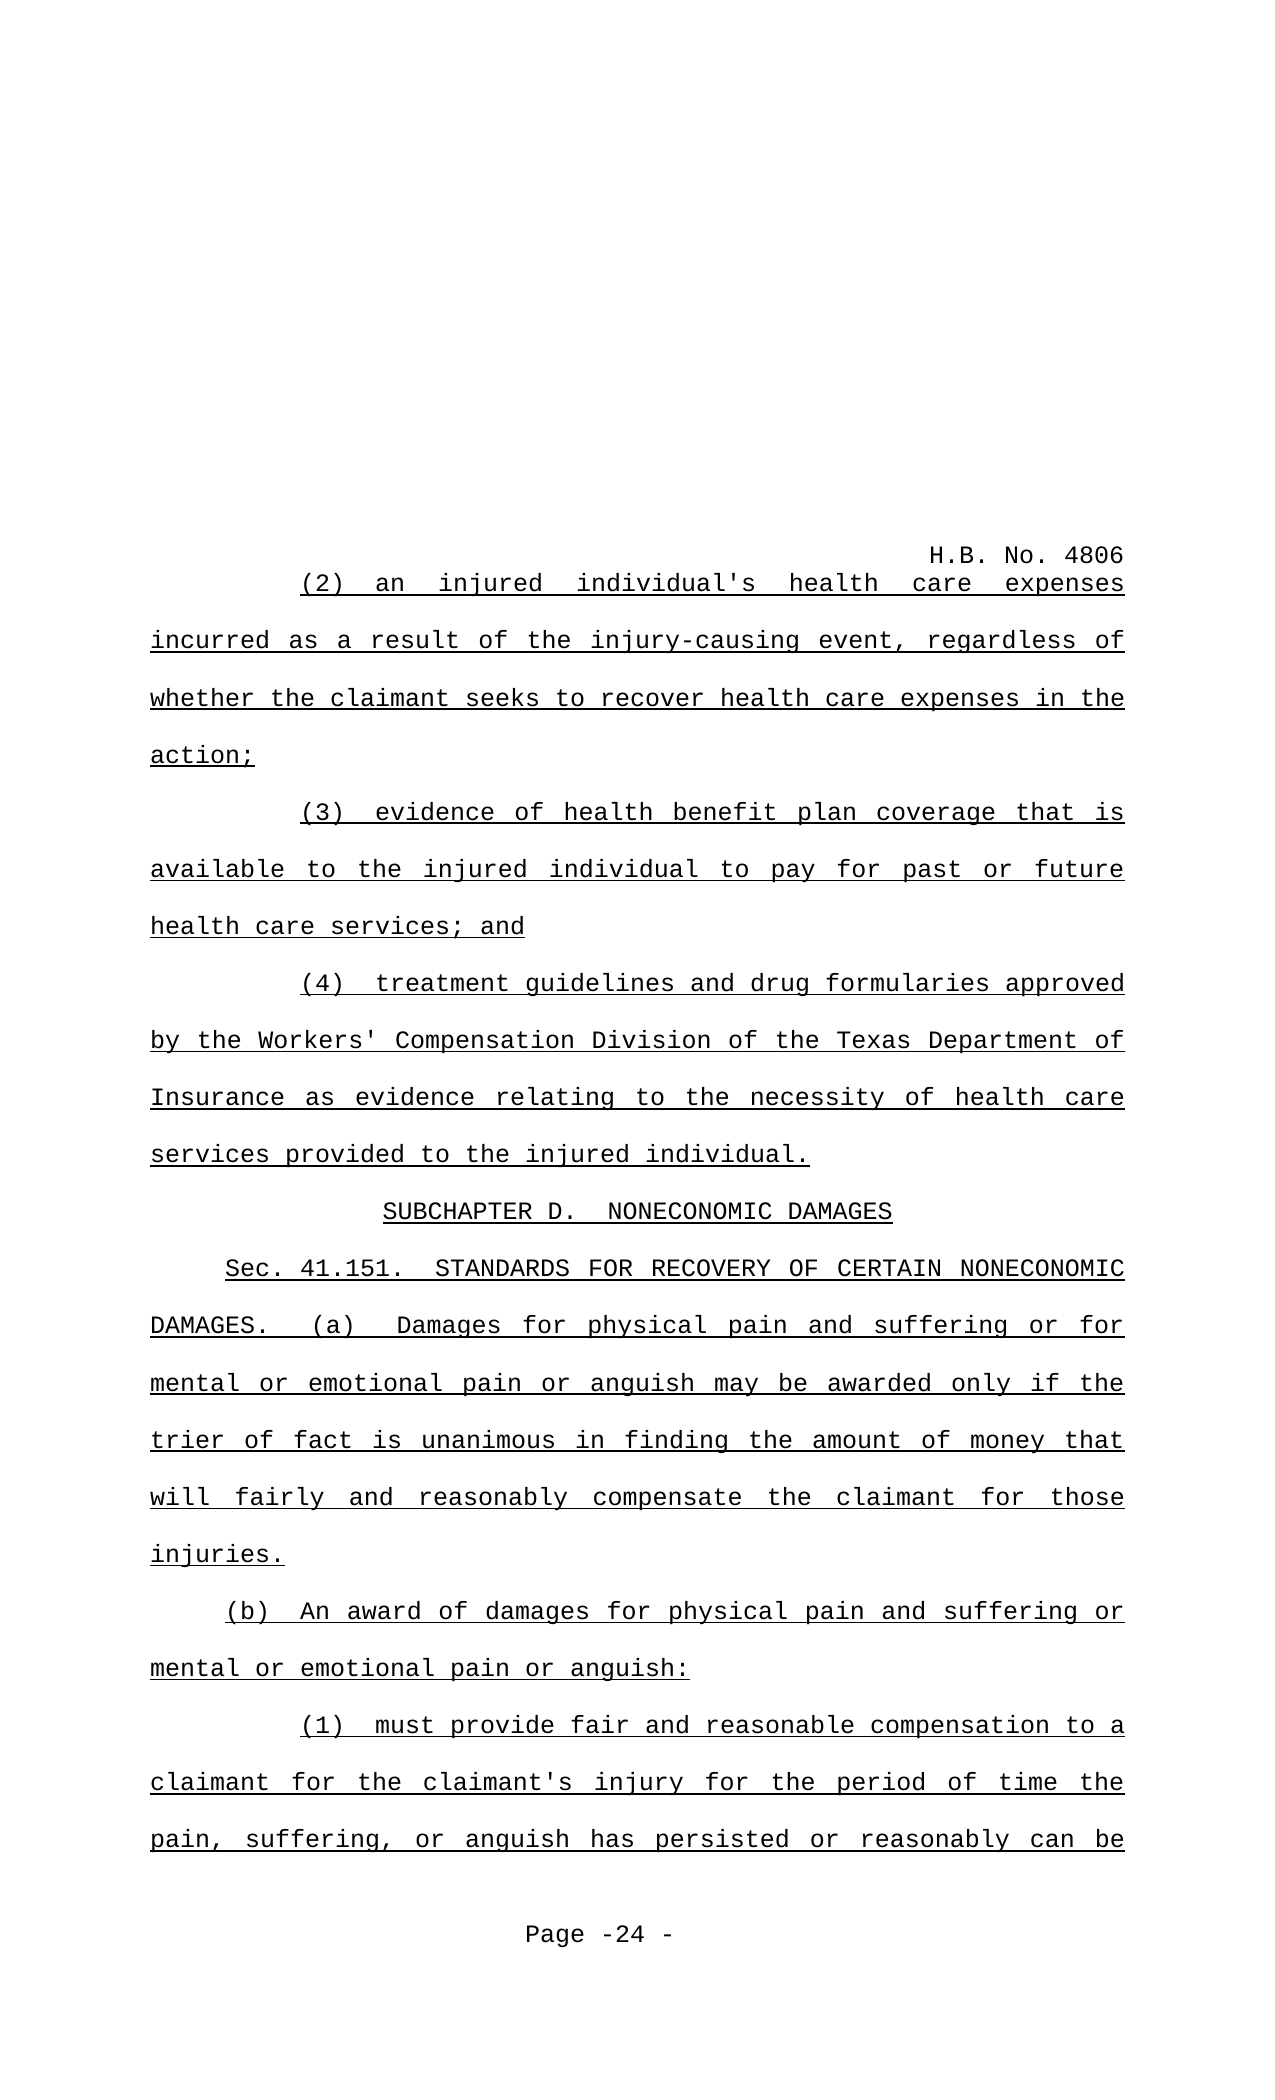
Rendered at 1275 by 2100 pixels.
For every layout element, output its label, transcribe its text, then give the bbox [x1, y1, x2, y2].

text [150, 1795, 1125, 1850]
text (3) evidence of health benefit plan coverage that is available to the injured individual to pay for past or future health care services; and [150, 881, 1125, 942]
text (4) treatment guidelines and drug formularies approved by the Workers' Compensation Division of the Texas Department of Insurance as evidence relating to the necessity of health care services provided to the injured individual. [150, 970, 1125, 1051]
text Sec. 41.151. STANDARDS FOR RECOVERY OF CERTAIN NONECONOMIC DAMAGES. (a) Damages for physical pain and suffering or for mental or emotional pain or anguish may be awarded only if the trier of fact is unanimous in finding the amount of money that will fairly and reasonably compensate the claimant for those injuries. [150, 1338, 1125, 1393]
text Sec. 41.151. STANDARDS FOR RECOVERY OF CERTAIN NONECONOMIC DAMAGES. (a) Damages for physical pain and suffering or for mental or emotional pain or anguish may be awarded only if the trier of fact is unanimous in finding the amount of money that will fairly and reasonably compensate the claimant for those injuries. [150, 1509, 1125, 1570]
text (2) an injured individual's health care expenses incurred as a result of the injury-causing event, regardless of whether the claimant seeks to recover health care expenses in the action; [150, 653, 1125, 708]
text (3) evidence of health benefit plan coverage that is available to the injured individual to pay for past or future health care services; and [150, 799, 1125, 880]
text (b) An award of damages for physical pain and suffering or mental or emotional pain or anguish: [150, 1598, 1125, 1684]
text (4) treatment guidelines and drug formularies approved by the Workers' Compensation Division of the Texas Department of Insurance as evidence relating to the necessity of health care services provided to the injured individual. [150, 1052, 1125, 1108]
text (4) treatment guidelines and drug formularies approved by the Workers' Compensation Division of the Texas Department of Insurance as evidence relating to the necessity of health care services provided to the injured individual. [150, 1110, 1125, 1170]
text Sec. 41.151. STANDARDS FOR RECOVERY OF CERTAIN NONECONOMIC DAMAGES. (a) Damages for physical pain and suffering or for mental or emotional pain or anguish may be awarded only if the trier of fact is unanimous in finding the amount of money that will fairly and reasonably compensate the claimant for those injuries. [150, 1256, 1125, 1336]
text (2) an injured individual's health care expenses incurred as a result of the injury-causing event, regardless of whether the claimant seeks to recover health care expenses in the action; [150, 571, 1125, 651]
text Sec. 41.151. STANDARDS FOR RECOVERY OF CERTAIN NONECONOMIC DAMAGES. (a) Damages for physical pain and suffering or for mental or emotional pain or anguish may be awarded only if the trier of fact is unanimous in finding the amount of money that will fairly and reasonably compensate the claimant for those injuries. [150, 1452, 1125, 1508]
text (2) an injured individual's health care expenses incurred as a result of the injury-causing event, regardless of whether the claimant seeks to recover health care expenses in the action; [150, 710, 1125, 771]
text SUBCHAPTER D. NONECONOMIC DAMAGES [150, 1199, 1125, 1227]
text Sec. 41.151. STANDARDS FOR RECOVERY OF CERTAIN NONECONOMIC DAMAGES. (a) Damages for physical pain and suffering or for mental or emotional pain or anguish may be awarded only if the trier of fact is unanimous in finding the amount of money that will fairly and reasonably compensate the claimant for those injuries. [150, 1395, 1125, 1450]
